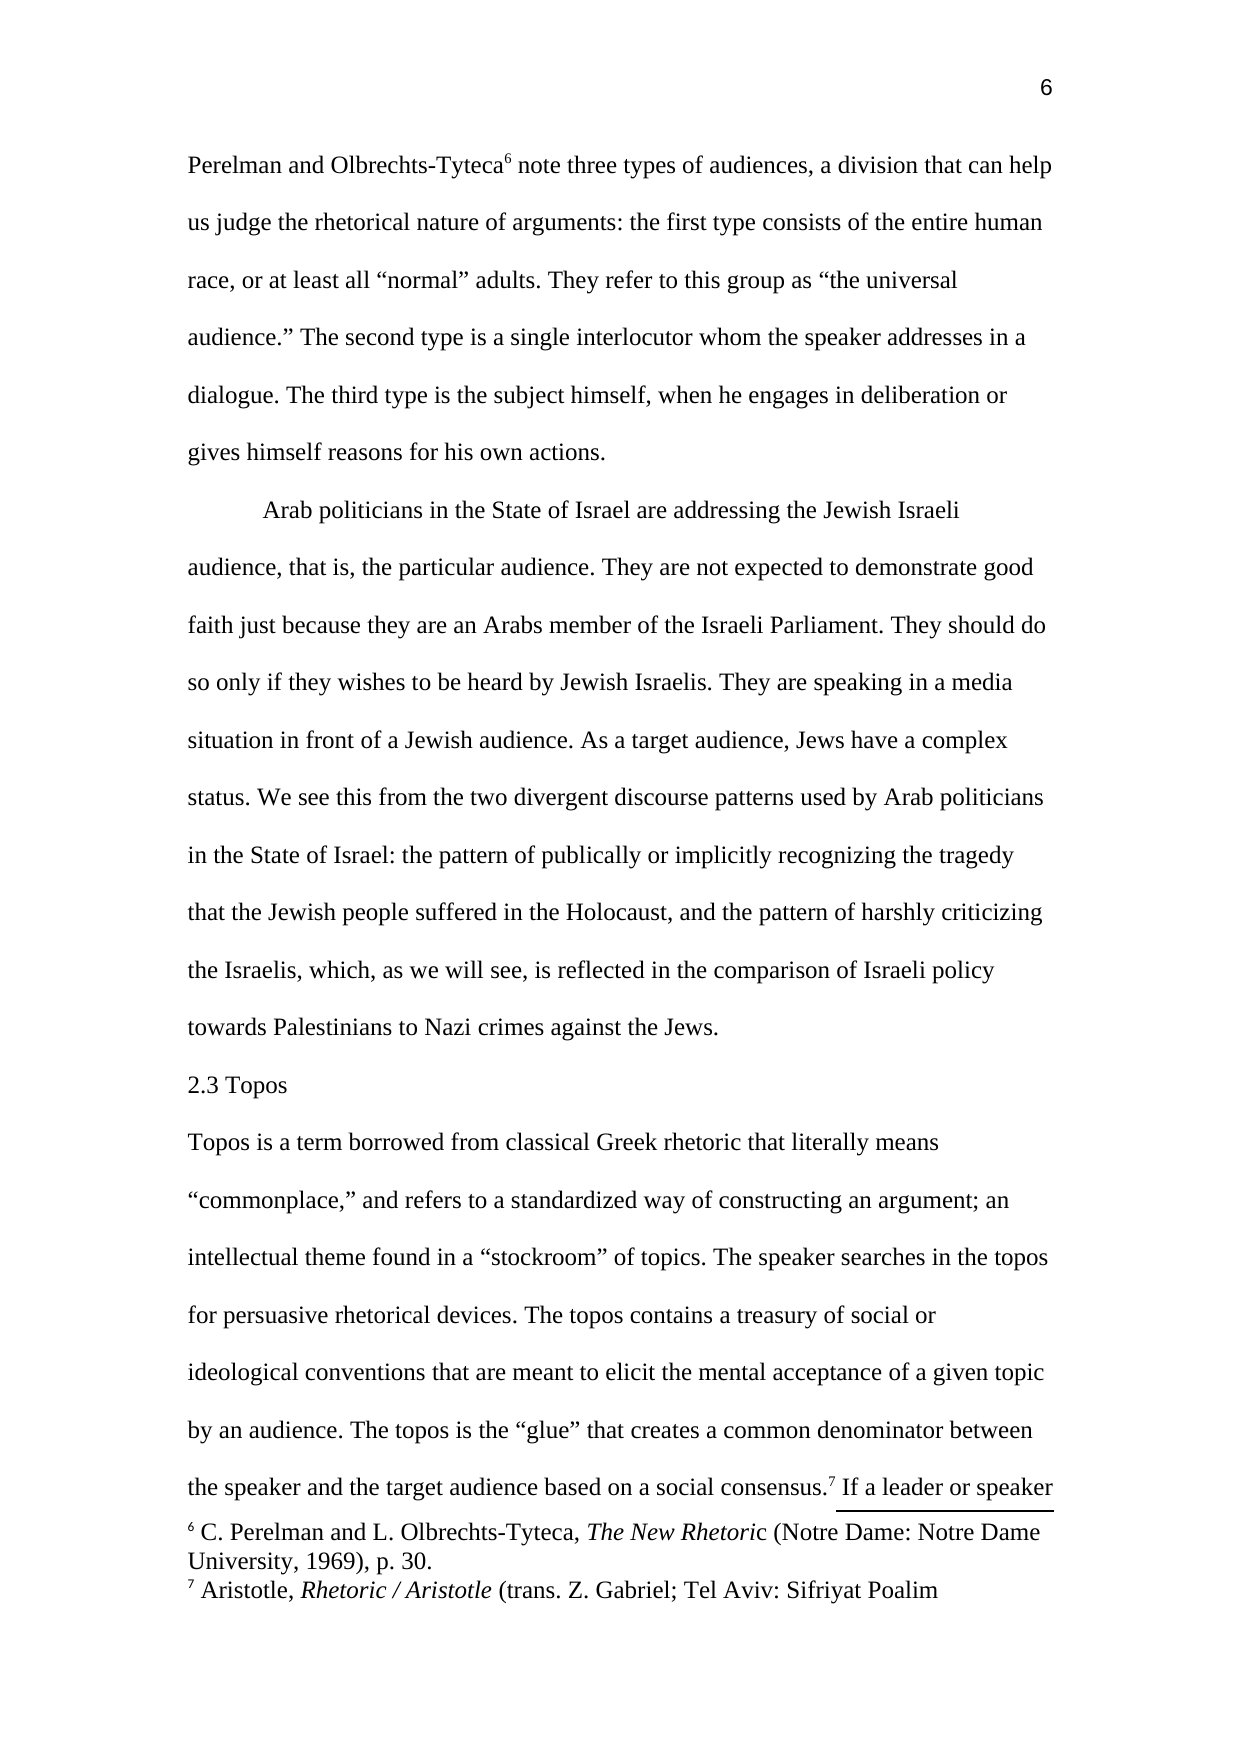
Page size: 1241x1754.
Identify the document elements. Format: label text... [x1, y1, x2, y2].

text Arab politicians in the State of Israel are addressing the Jewish Israeli audience, that is, the particular audience. They are not expected to demonstrate good faith just because they are an Arabs member of the Israeli Parliament. They should do so only if they wishes to be heard by Jewish Israelis. They are speaking in a media situation in front of a Jewish audience. As a target audience, Jews have a complex status. We see this from the two divergent discourse patterns used by Arab politicians in the State of Israel: the pattern of publically or implicitly recognizing the tragedy that the Jewish people suffered in the Holocaust, and the pattern of harshly criticizing the Israelis, which, as we will see, is reflected in the comparison of Israeli policy towards Palestinians to Nazi crimes against the Jews. [187, 495, 1053, 1041]
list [187, 1127, 1053, 1501]
text Perelman and Olbrechts-Tyteca note three types of audiences, a division that can help us judge the rhetorical nature of arguments: the first type consists of the entire human race, or at least all “normal” adults. They refer to this group as “the universal audience.” The second type is a single interlocutor whom the speaker addresses in a dialogue. The third type is the subject himself, when he engages in deliberation or gives himself reasons for his own actions. [187, 150, 1053, 466]
subtitle 2.3 Topos [187, 1070, 1053, 1099]
